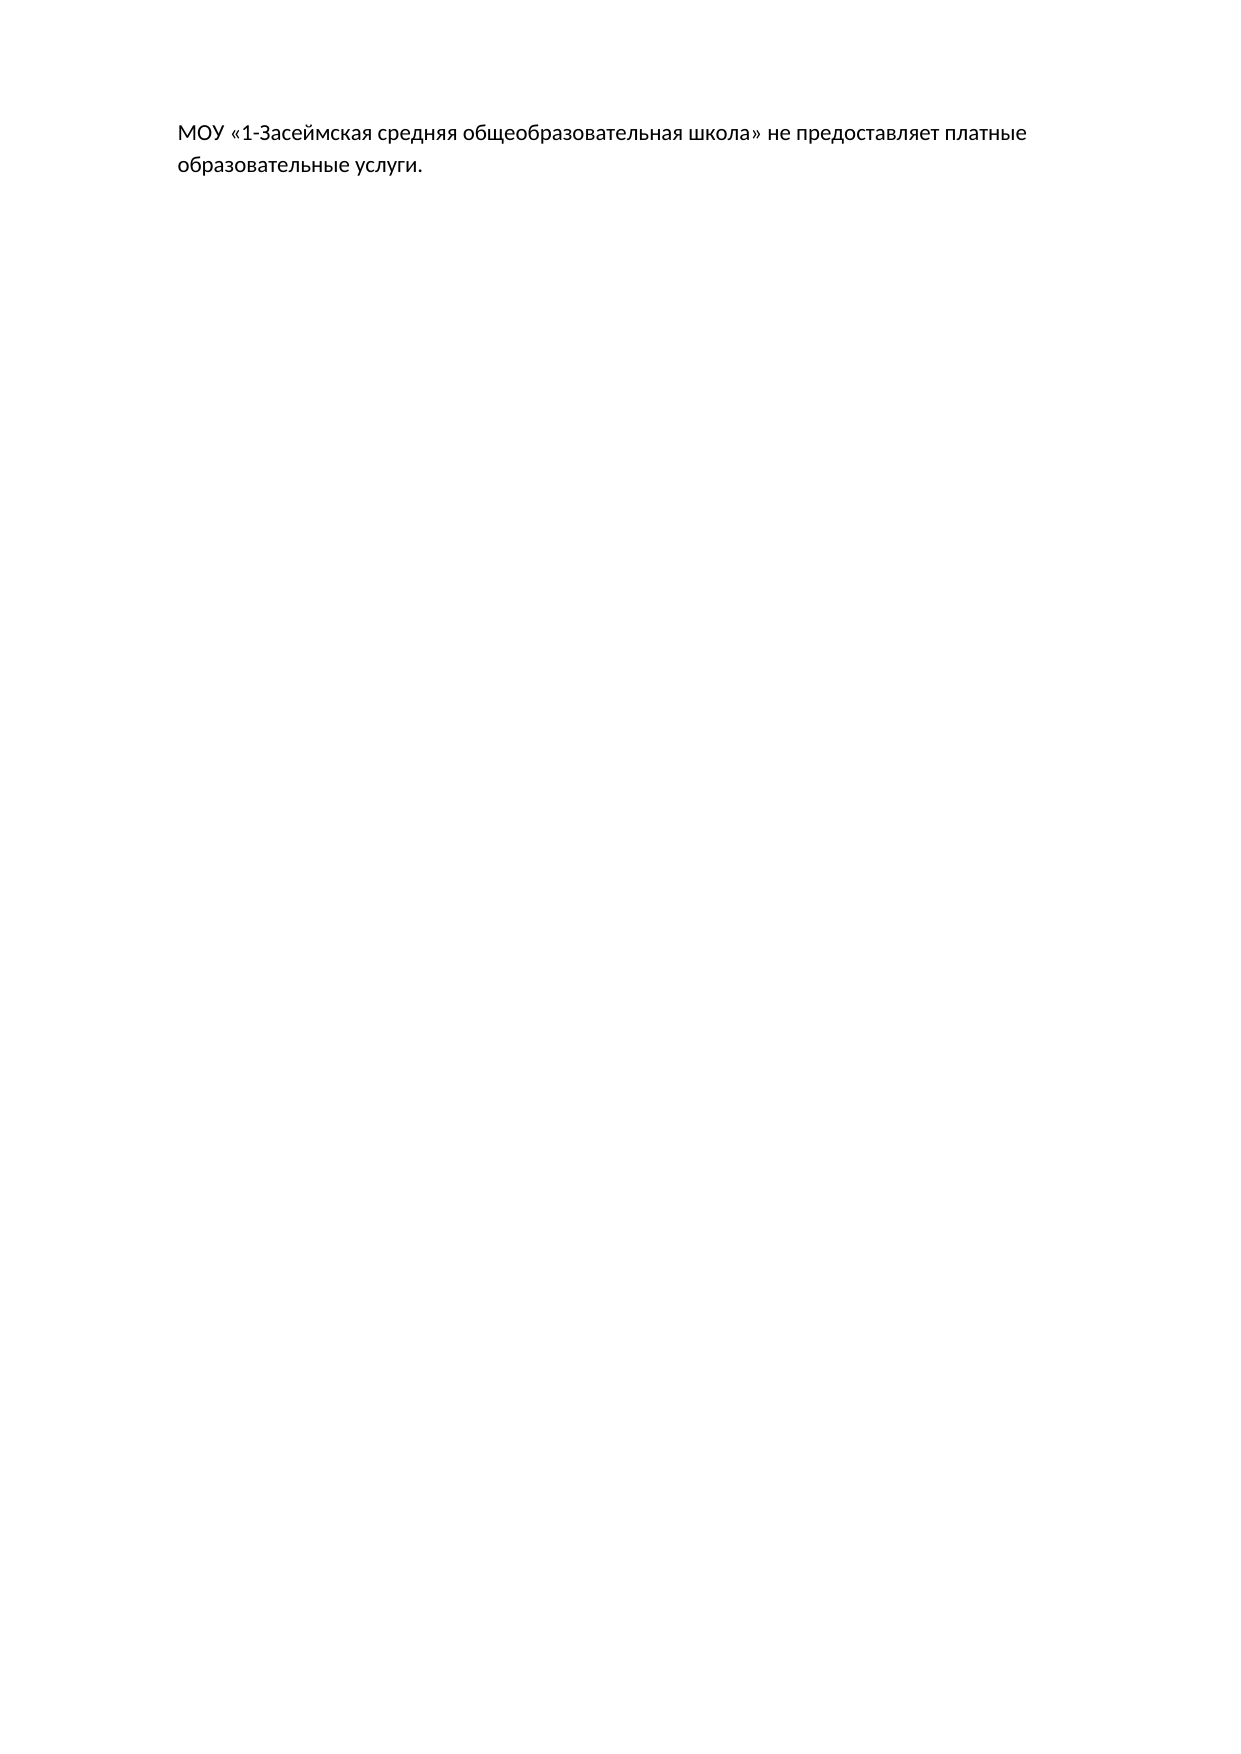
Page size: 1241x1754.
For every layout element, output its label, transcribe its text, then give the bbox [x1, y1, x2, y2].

text МОУ «1-Засеймская средняя общеобразовательная школа» не предоставляет платные образовательные услуги. [177, 118, 1152, 178]
